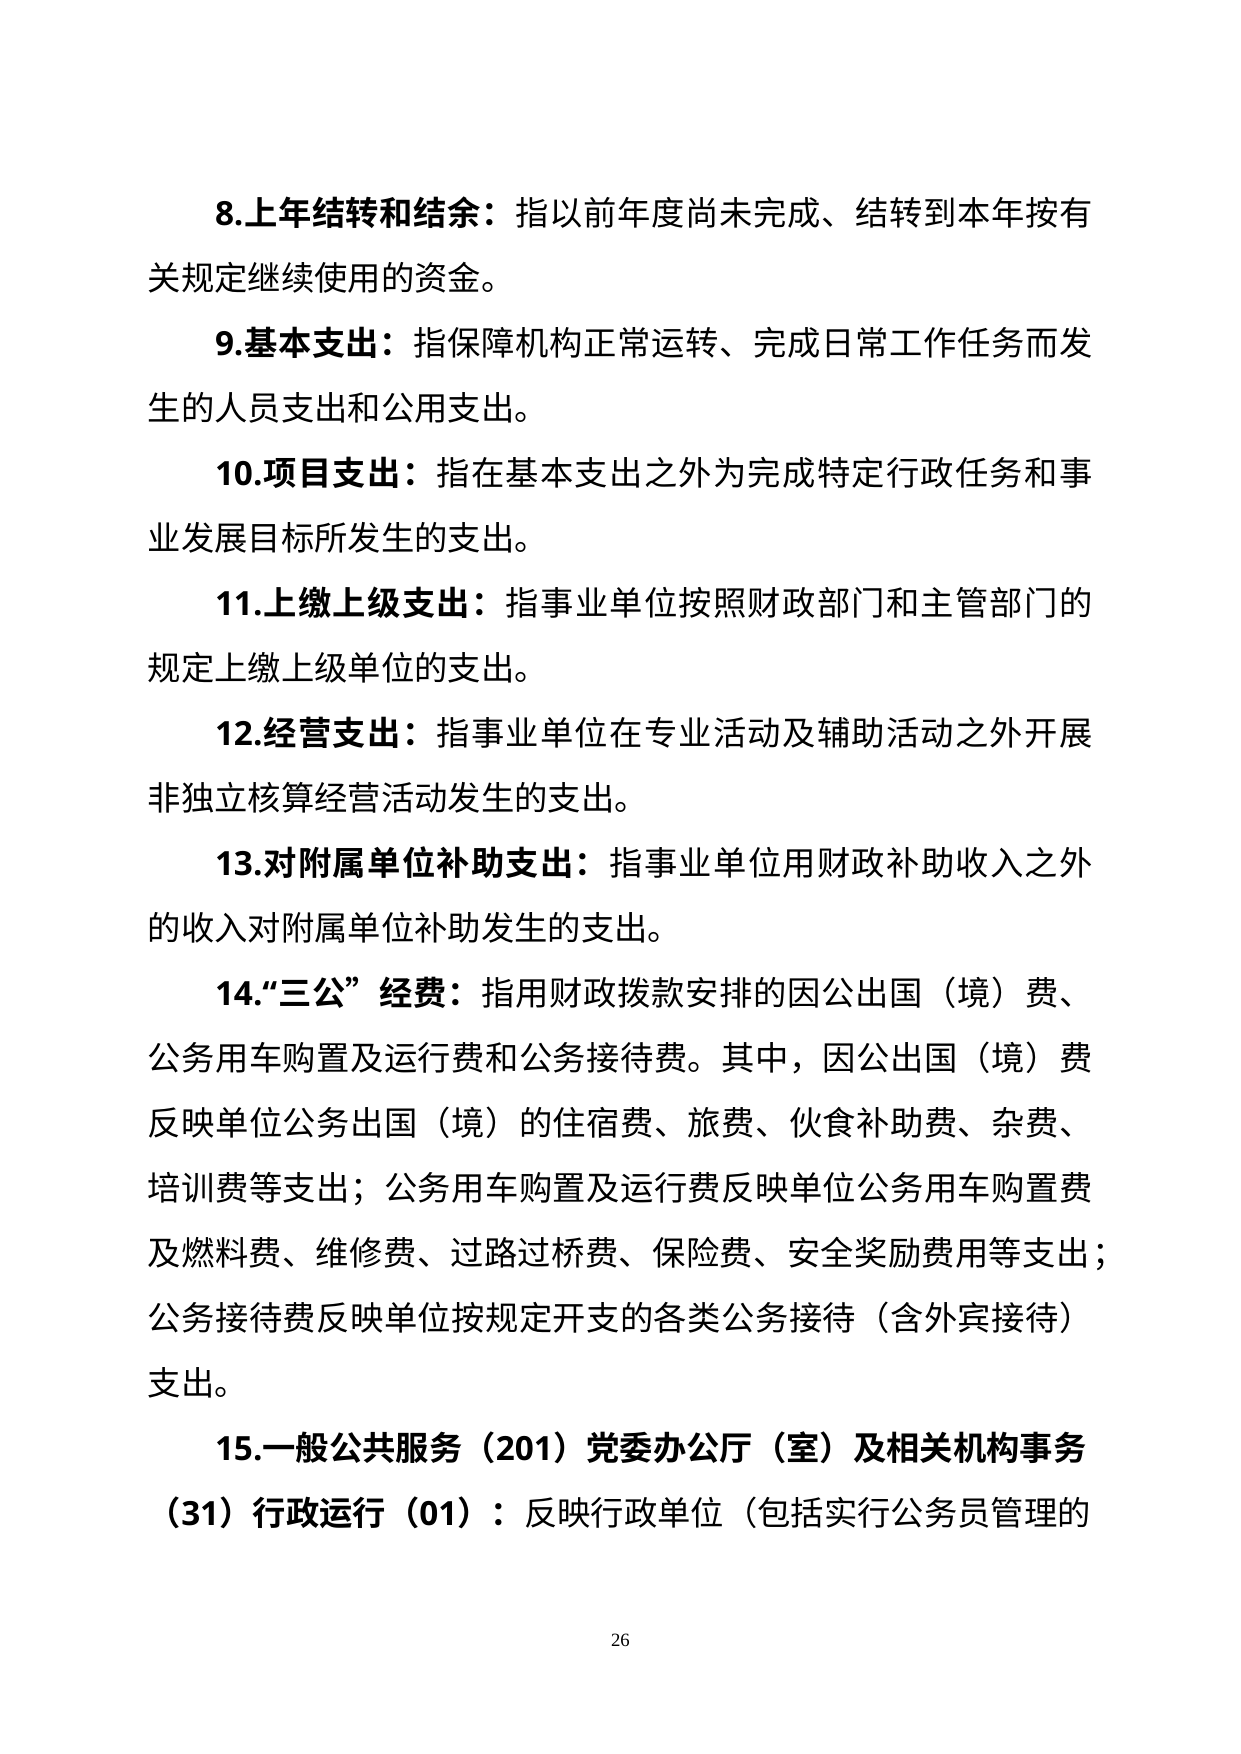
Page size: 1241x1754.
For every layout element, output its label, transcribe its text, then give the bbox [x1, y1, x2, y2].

text 8.上年结转和结余：指以前年度尚未完成、结转到本年按有关规定继续使用的资金。 [148, 178, 1092, 308]
text 9.基本支出：指保障机构正常运转、完成日常工作任务而发生的人员支出和公用支出。 [148, 308, 1092, 438]
text 14.“三公”经费：指用财政拨款安排的因公出国（境）费、公务用车购置及运行费和公务接待费。其中，因公出国（境）费反映单位公务出国（境）的住宿费、旅费、伙食补助费、杂费、培训费等支出；公务用车购置及运行费反映单位公务用车购置费及燃料费、维修费、过路过桥费、保险费、安全奖励费用等支出；公务接待费反映单位按规定开支的各类公务接待（含外宾接待）支出。 [148, 958, 1092, 1413]
text 12.经营支出：指事业单位在专业活动及辅助活动之外开展非独立核算经营活动发生的支出。 [148, 698, 1092, 828]
text 10.项目支出：指在基本支出之外为完成特定行政任务和事业发展目标所发生的支出。 [148, 438, 1092, 568]
text 11.上缴上级支出：指事业单位按照财政部门和主管部门的规定上缴上级单位的支出。 [148, 568, 1092, 698]
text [148, 1413, 1092, 1543]
text 13.对附属单位补助支出：指事业单位用财政补助收入之外的收入对附属单位补助发生的支出。 [148, 828, 1092, 958]
